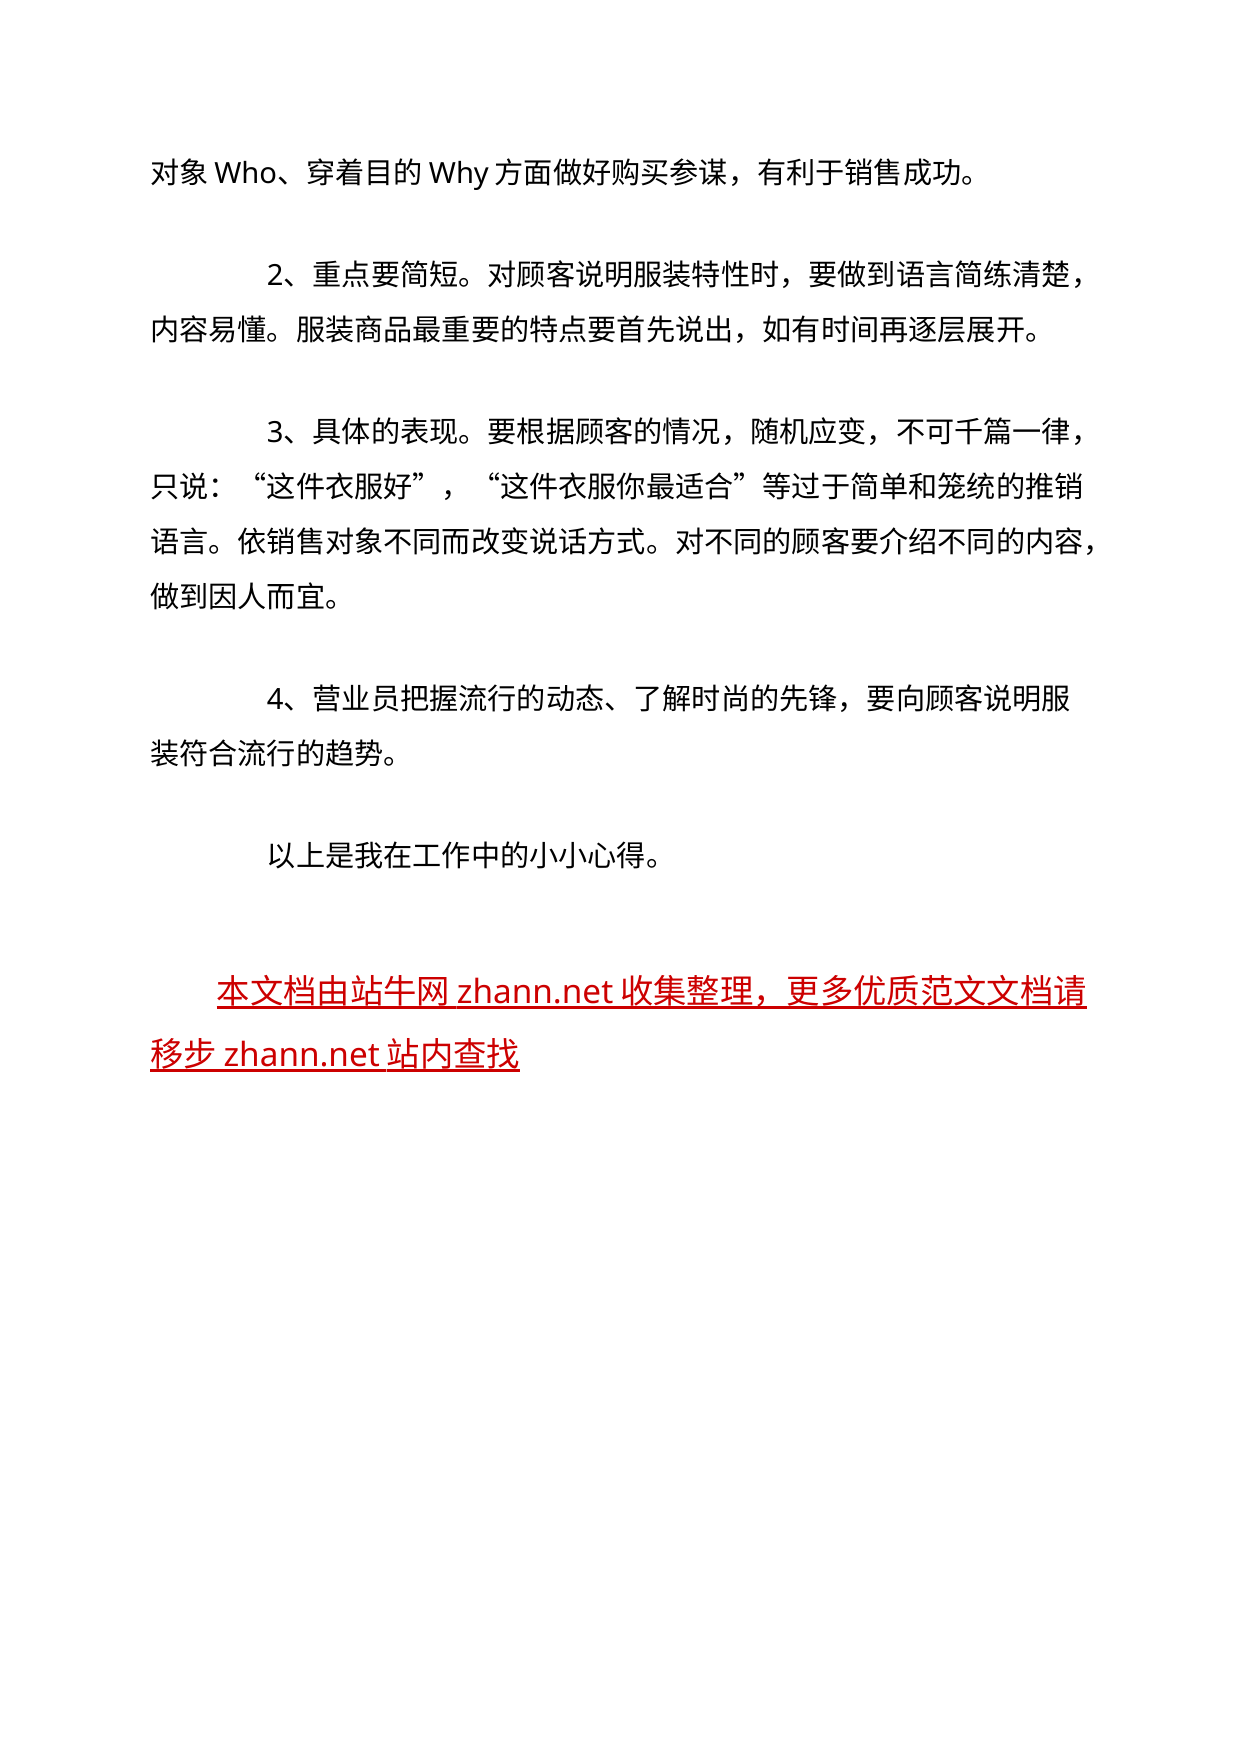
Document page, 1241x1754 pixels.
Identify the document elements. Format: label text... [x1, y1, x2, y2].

text 2、重点要简短。对顾客说明服装特性时，要做到语言简练清楚，内容易懂。服装商品最重要的特点要首先说出，如有时间再逐层展开。 [150, 252, 1090, 349]
text 3、具体的表现。要根据顾客的情况，随机应变，不可千篇一律，只说：“这件衣服好”，“这件衣服你最适合”等过于简单和笼统的推销语言。依销售对象不同而改变说话方式。对不同的顾客要介绍不同的内容，做到因人而宜。 [150, 409, 1090, 616]
text 本文档由站牛网zhann.net收集整理，更多优质范文文档请移步zhann.net站内查找 [150, 965, 1090, 1076]
text 以上是我在工作中的小小心得。 [150, 832, 1090, 874]
text 4、营业员把握流行的动态、了解时尚的先锋，要向顾客说明服装符合流行的趋势。 [150, 675, 1090, 773]
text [150, 150, 1090, 192]
